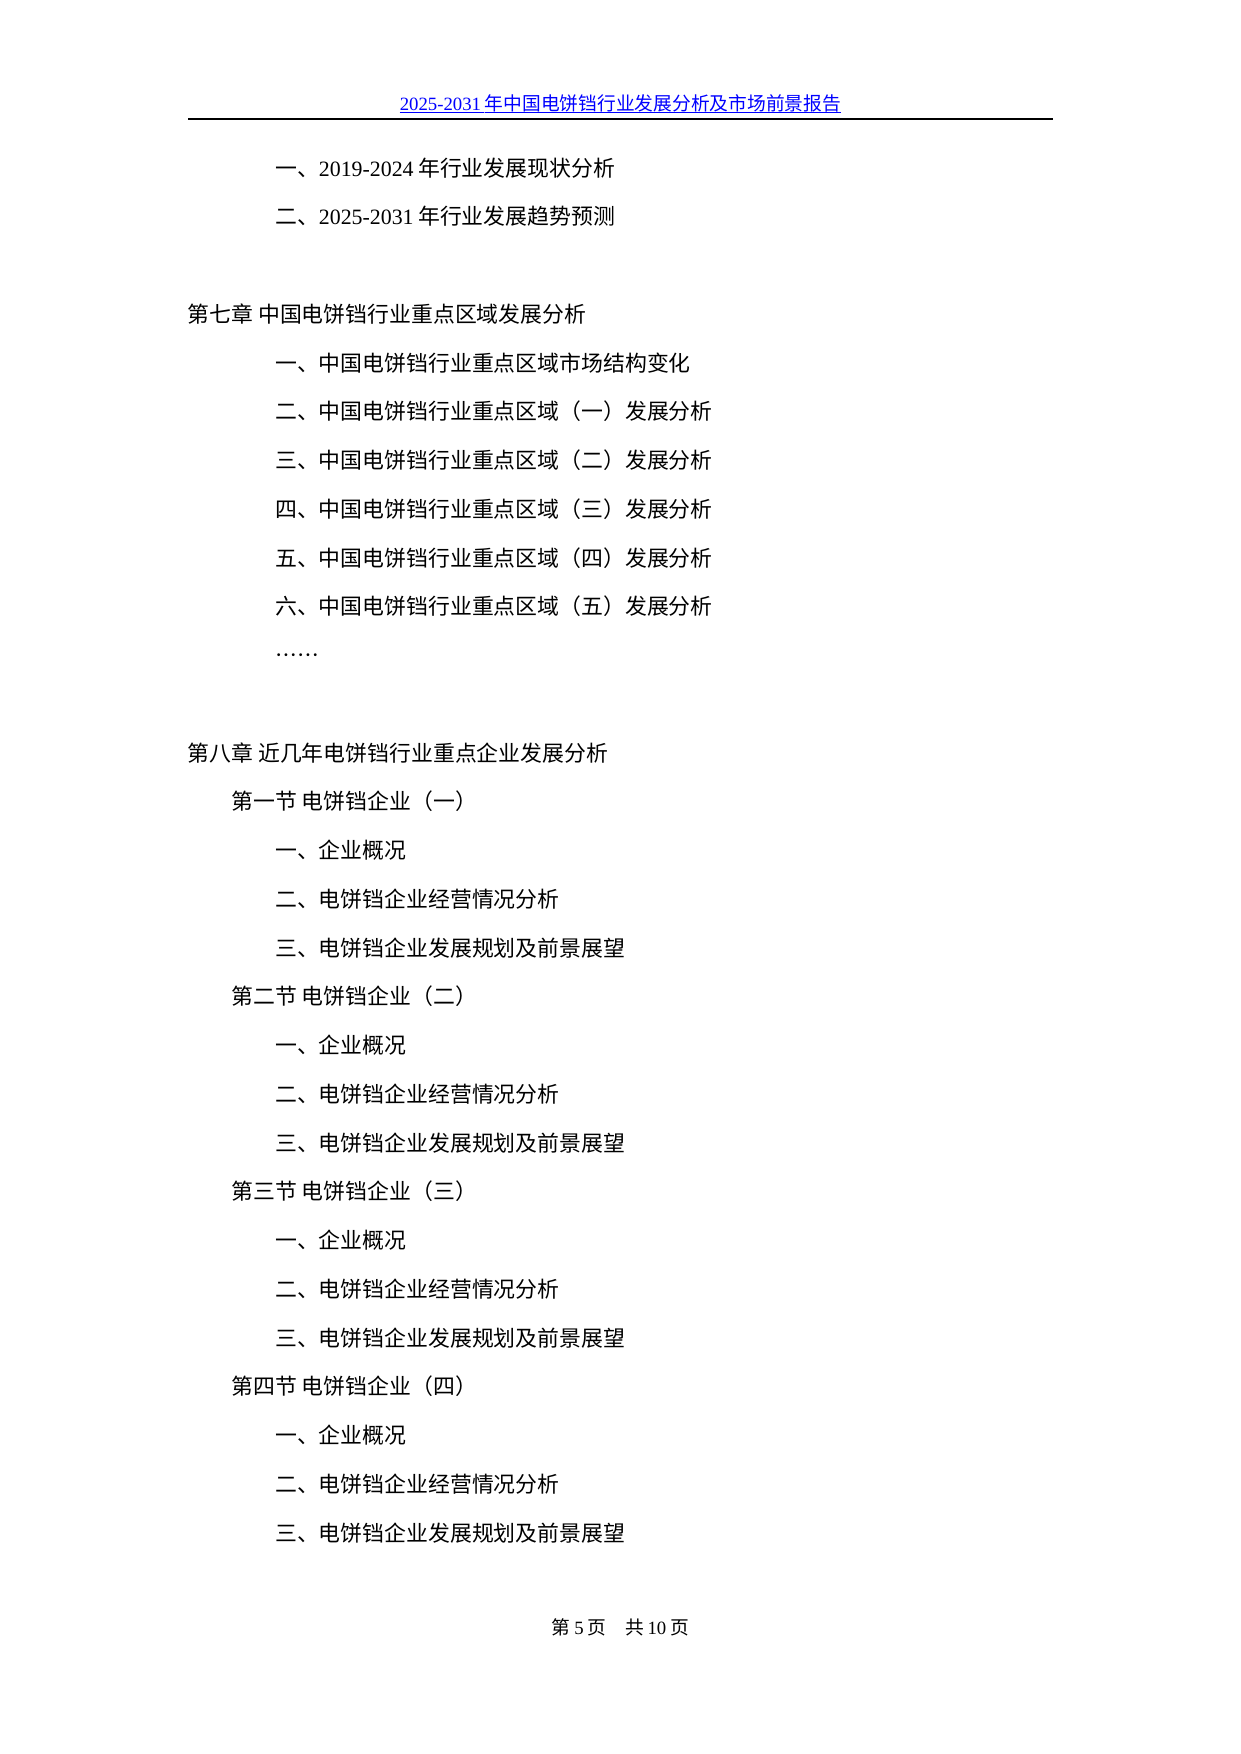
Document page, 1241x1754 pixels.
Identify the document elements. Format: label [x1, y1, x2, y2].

text [187, 150, 1053, 1548]
